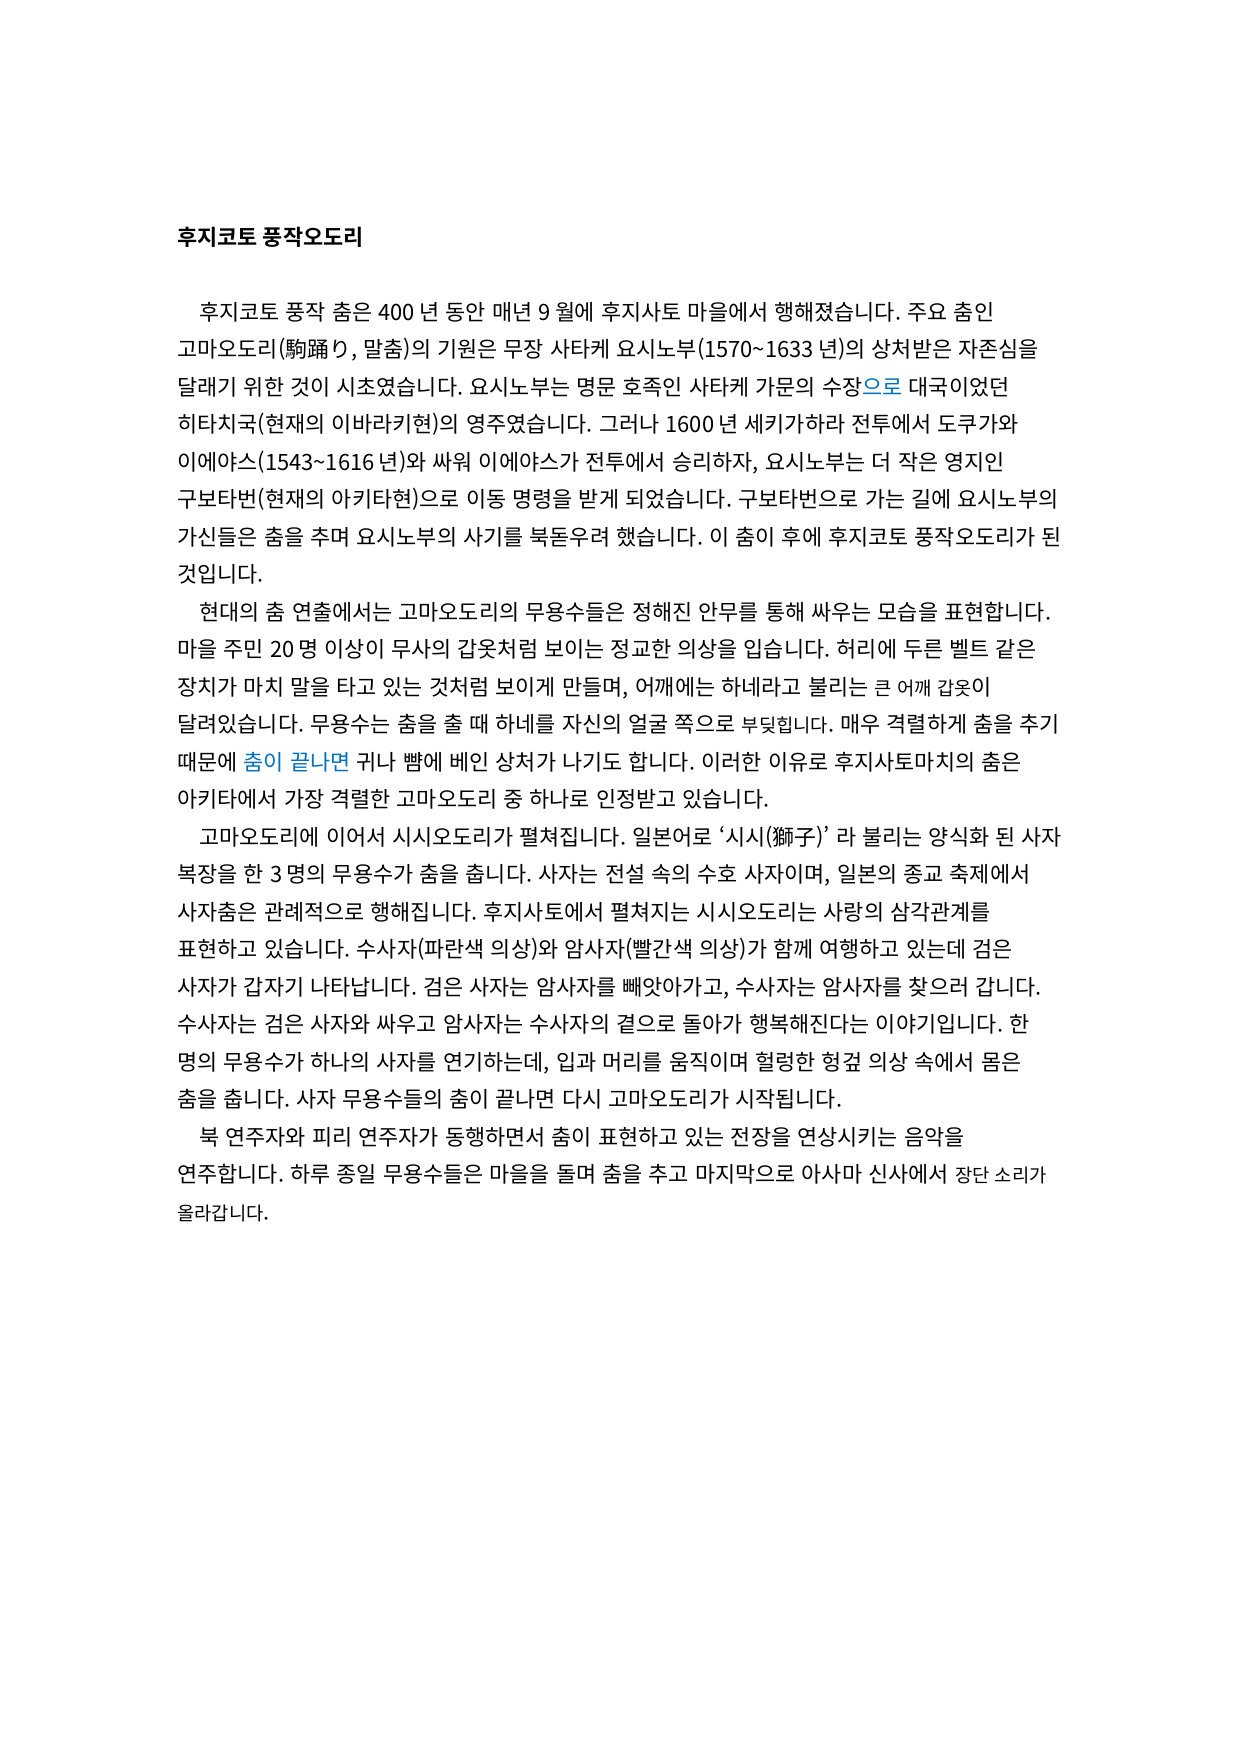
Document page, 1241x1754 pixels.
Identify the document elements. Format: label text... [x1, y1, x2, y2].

text 고마오도리에 이어서 시시오도리가 펼쳐집니다. 일본어로 ‘시시(獅子)’ 라 불리는 양식화 된 사자 복장을 한 3명의 무용수가 춤을 춥니다. 사자는 전설 속의 수호 사자이며, 일본의 종교 축제에서 사자춤은 관례적으로 행해집니다. 후지사토에서 펼쳐지는 시시오도리는 사랑의 삼각관계를 표현하고 있습니다. 수사자(파란색 의상)와 암사자(빨간색 의상)가 함께 여행하고 있는데 검은 사자가 갑자기 나타납니다. 검은 사자는 암사자를 빼앗아가고, 수사자는 암사자를 찾으러 갑니다. 수사자는 검은 사자와 싸우고 암사자는 수사자의 곁으로 돌아가 행복해진다는 이야기입니다. 한 명의 무용수가 하나의 사자를 연기하는데, 입과 머리를 움직이며 헐렁한 헝겊 의상 속에서 몸은 춤을 춥니다. 사자 무용수들의 춤이 끝나면 다시 고마오도리가 시작됩니다. [177, 817, 1063, 1117]
text 현대의 춤 연출에서는 고마오도리의 무용수들은 정해진 안무를 통해 싸우는 모습을 표현합니다. 마을 주민 20명 이상이 무사의 갑옷처럼 보이는 정교한 의상을 입습니다. 허리에 두른 벨트 같은 장치가 마치 말을 타고 있는 것처럼 보이게 만들며, 어깨에는 하네라고 불리는 큰 어깨 갑옷이 달려있습니다. 무용수는 춤을 출 때 하네를 자신의 얼굴 쪽으로 부딪힙니다. 매우 격렬하게 춤을 추기 때문에 춤이 끝나면 귀나 뺨에 베인 상처가 나기도 합니다. 이러한 이유로 후지사토마치의 춤은 아키타에서 가장 격렬한 고마오도리 중 하나로 인정받고 있습니다. [177, 592, 1063, 817]
text 후지코토 풍작오도리 [177, 217, 1063, 254]
text 후지코토 풍작 춤은 400년 동안 매년 9월에 후지사토 마을에서 행해졌습니다. 주요 춤인 고마오도리(駒踊り, 말춤)의 기원은 무장 사타케 요시노부(1570~1633년)의 상처받은 자존심을 달래기 위한 것이 시초였습니다. 요시노부는 명문 호족인 사타케 가문의 수장으로 대국이었던 히타치국(현재의 이바라키현)의 영주였습니다. 그러나 1600년 세키가하라 전투에서 도쿠가와 이에야스(1543~1616년)와 싸워 이에야스가 전투에서 승리하자, 요시노부는 더 작은 영지인 구보타번(현재의 아키타현)으로 이동 명령을 받게 되었습니다. 구보타번으로 가는 길에 요시노부의 가신들은 춤을 추며 요시노부의 사기를 북돋우려 했습니다. 이 춤이 후에 후지코토 풍작오도리가 된 것입니다. [177, 292, 1063, 592]
text 북 연주자와 피리 연주자가 동행하면서 춤이 표현하고 있는 전장을 연상시키는 음악을 연주합니다. 하루 종일 무용수들은 마을을 돌며 춤을 추고 마지막으로 아사마 신사에서 장단 소리가 올라갑니다. [177, 1117, 1063, 1229]
